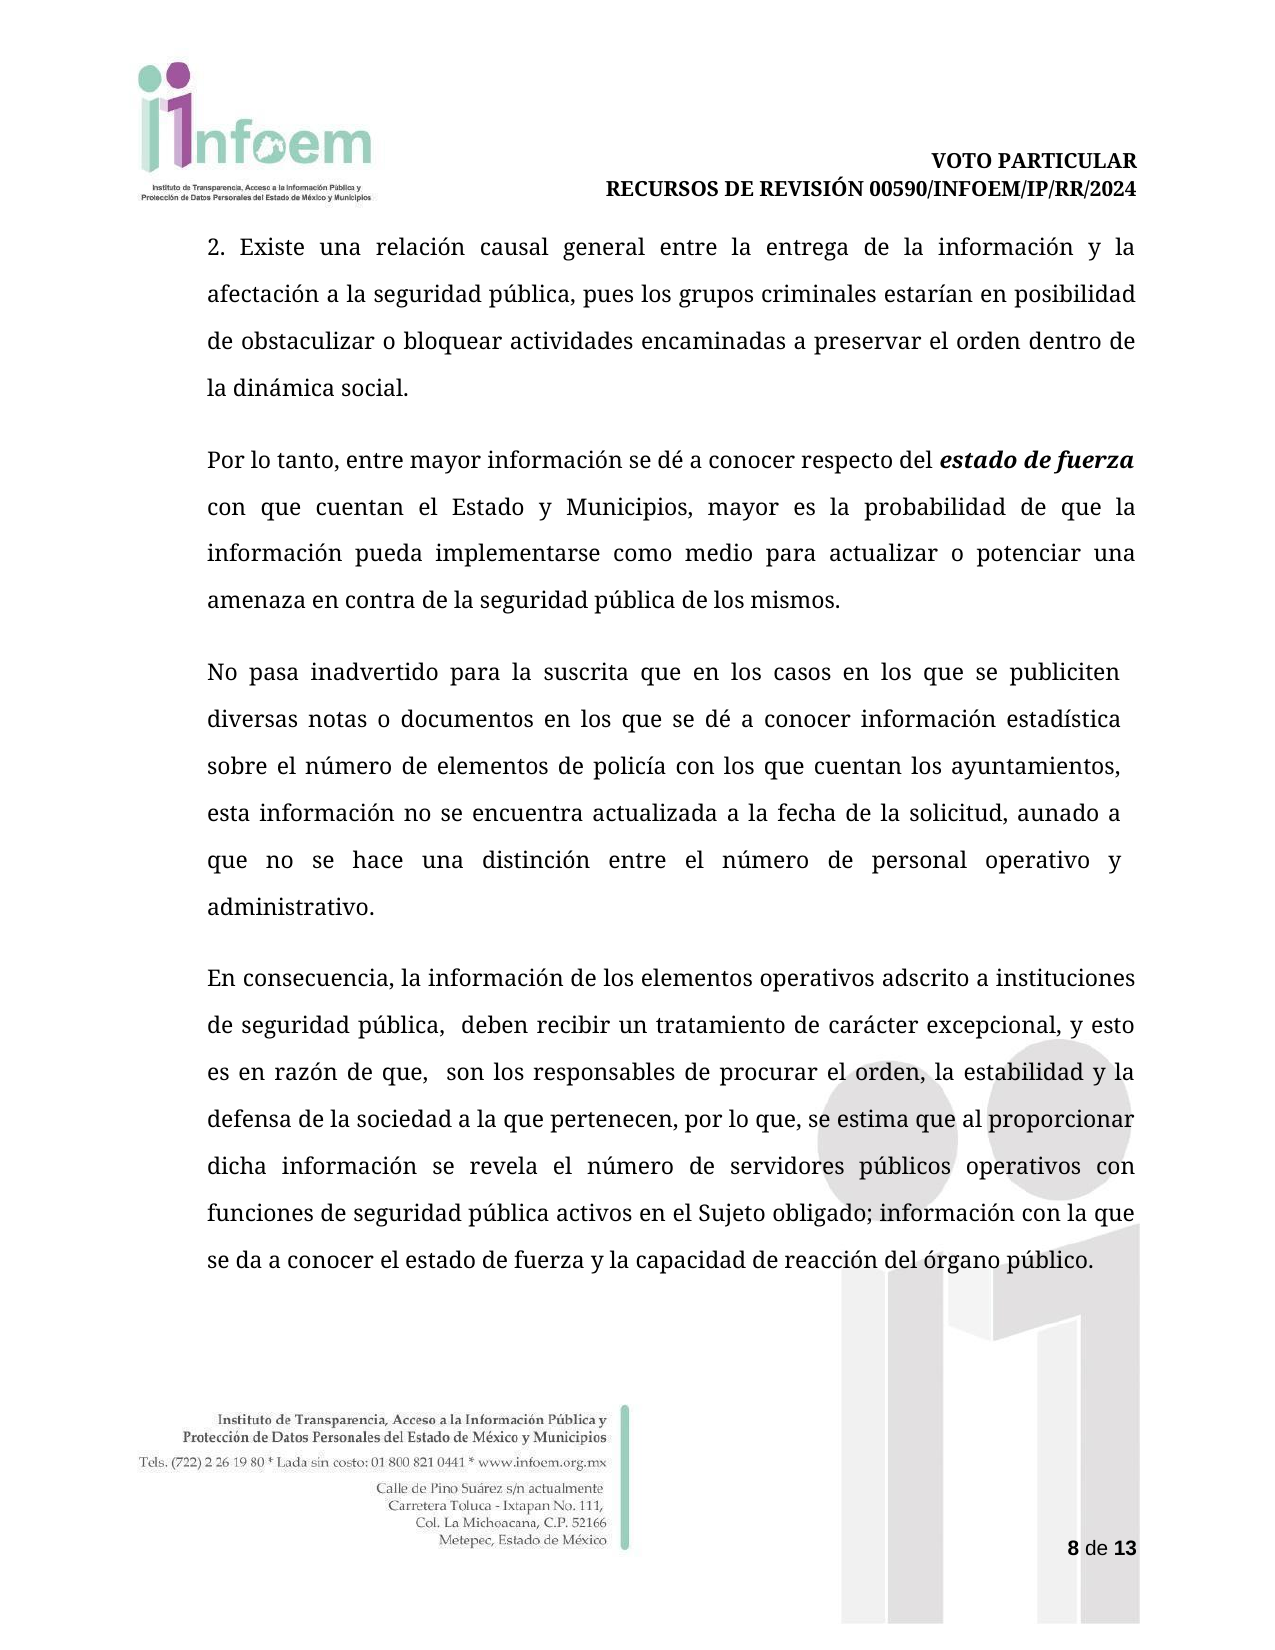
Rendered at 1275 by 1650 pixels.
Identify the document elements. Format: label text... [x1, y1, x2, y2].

text En consecuencia, la información de los elementos operativos adscrito a instituciones de seguridad pública, deben recibir un tratamiento de carácter excepcional, y esto es en razón de que, son los responsables de procurar el orden, la estabilidad y la defensa de la sociedad a la que pertenecen, por lo que, se estima que al proporcionar dicha información se revela el número de servidores públicos operativos con funciones de seguridad pública activos en el Sujeto obligado; información con la que se da a conocer el estado de fuerza y la capacidad de reacción del órgano público. [207, 962, 1137, 1275]
picture [23, 2, 1256, 1624]
text No pasa inadvertido para la suscrita que en los casos en los que se publiciten diversas notas o documentos en los que se dé a conocer información estadística sobre el número de elementos de policía con los que cuentan los ayuntamientos, esta información no se encuentra actualizada a la fecha de la solicitud, aunado a que no se hace una distinción entre el número de personal operativo y administrativo. [207, 656, 1122, 922]
text Por lo tanto, entre mayor información se dé a conocer respecto del estado de fuerza con que cuentan el Estado y Municipios, mayor es la probabilidad de que la información pueda implementarse como medio para actualizar o potenciar una amenaza en contra de la seguridad pública de los mismos. [207, 443, 1137, 615]
text 2. Existe una relación causal general entre la entrega de la información y la afectación a la seguridad pública, pues los grupos criminales estarían en posibilidad de obstaculizar o bloquear actividades encaminadas a preservar el orden dentro de la dinámica social. [207, 231, 1137, 403]
